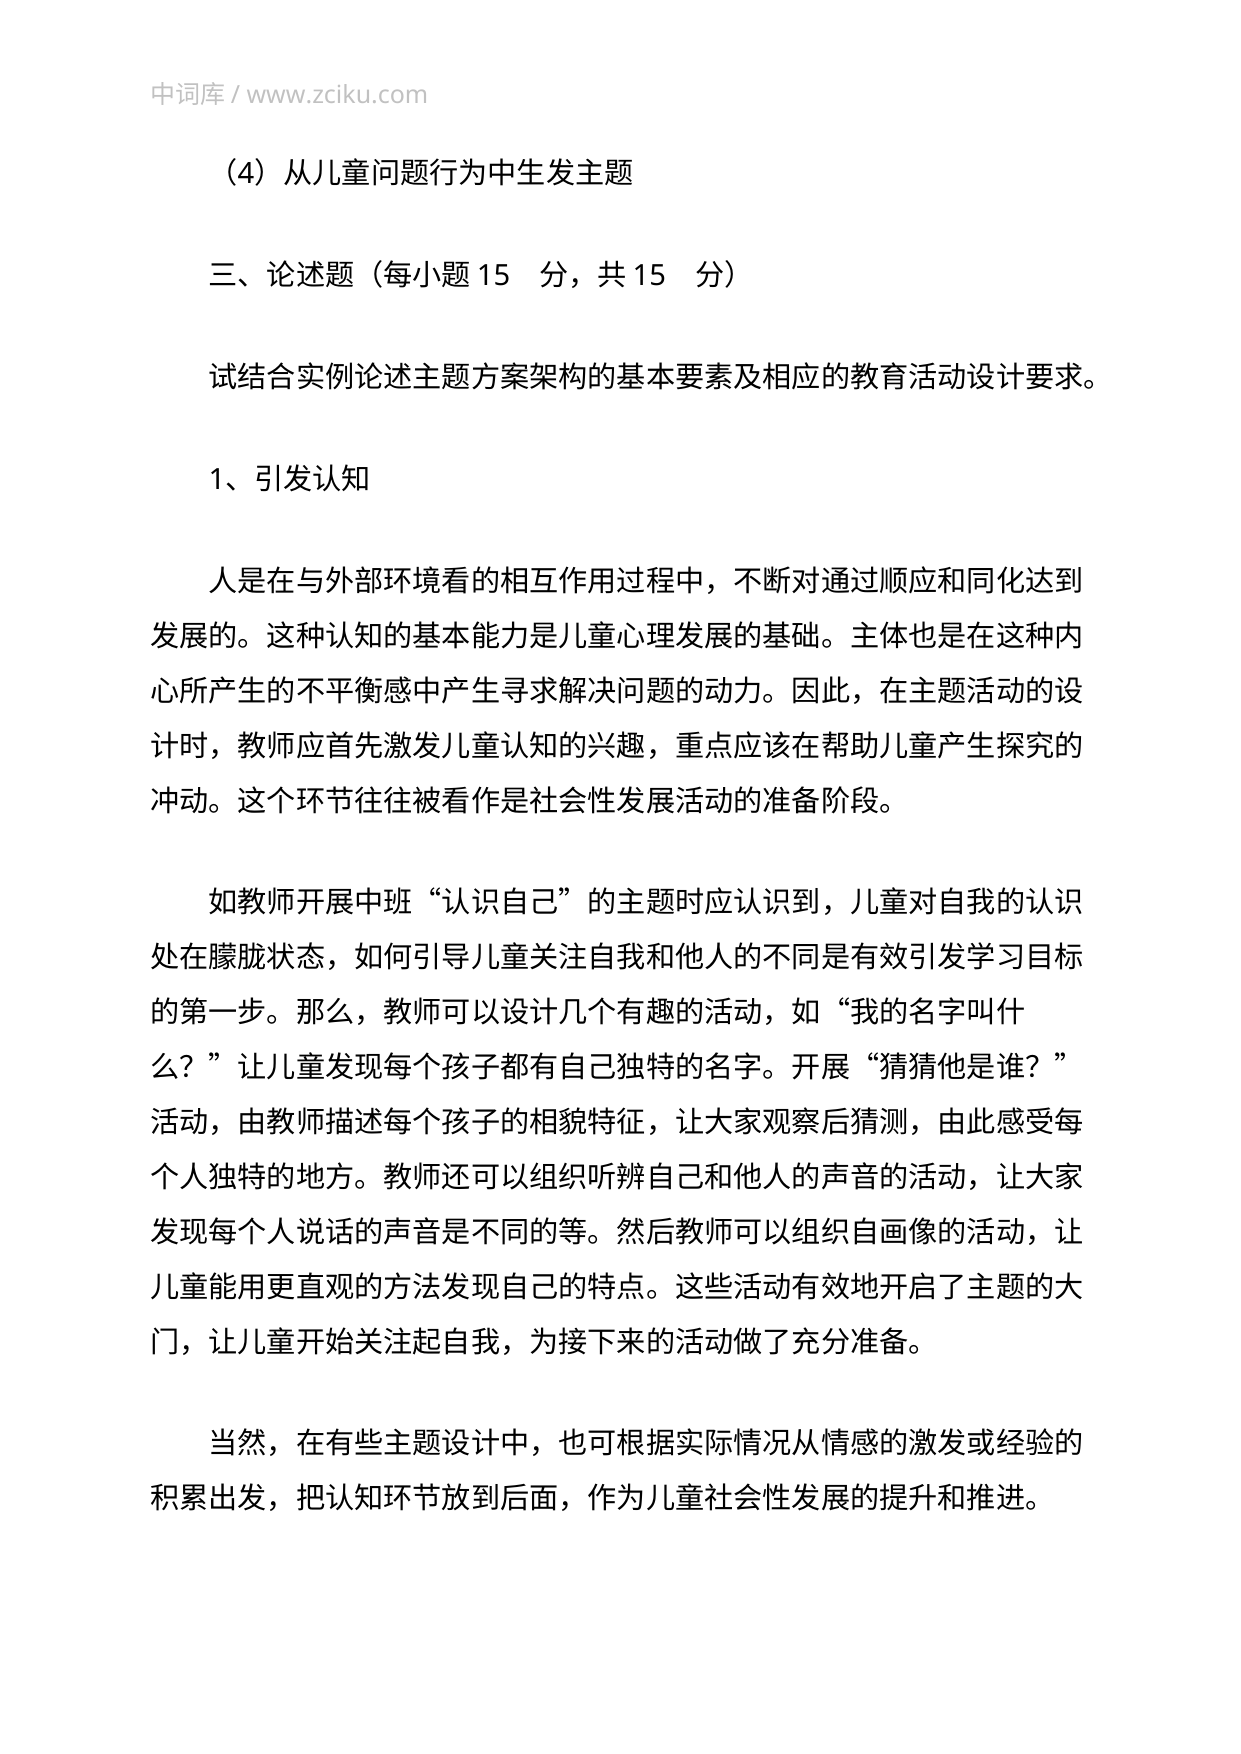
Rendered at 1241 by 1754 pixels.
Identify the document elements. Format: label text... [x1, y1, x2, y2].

text 当然，在有些主题设计中，也可根据实际情况从情感的激发或经验的积累出发，把认知环节放到后面，作为儿童社会性发展的提升和推进。 [150, 1420, 1090, 1517]
text （4）从儿童问题行为中生发主题 [150, 150, 1090, 192]
text 如教师开展中班“认识自己”的主题时应认识到，儿童对自我的认识处在朦胧状态，如何引导儿童关注自我和他人的不同是有效引发学习目标的第一步。那么，教师可以设计几个有趣的活动，如“我的名字叫什么？”让儿童发现每个孩子都有自己独特的名字。开展“猜猜他是谁？”活动，由教师描述每个孩子的相貌特征，让大家观察后猜测，由此感受每个人独特的地方。教师还可以组织听辨自己和他人的声音的活动，让大家发现每个人说话的声音是不同的等。然后教师可以组织自画像的活动，让儿童能用更直观的方法发现自己的特点。这些活动有效地开启了主题的大门，让儿童开始关注起自我，为接下来的活动做了充分准备。 [150, 879, 1090, 1361]
text 三、论述题（每小题15 分，共15 分） [150, 252, 1090, 294]
text 人是在与外部环境看的相互作用过程中，不断对通过顺应和同化达到发展的。这种认知的基本能力是儿童心理发展的基础。主体也是在这种内心所产生的不平衡感中产生寻求解决问题的动力。因此，在主题活动的设计时，教师应首先激发儿童认知的兴趣，重点应该在帮助儿童产生探究的冲动。这个环节往往被看作是社会性发展活动的准备阶段。 [150, 558, 1090, 819]
text 1、引发认知 [150, 456, 1090, 498]
text 试结合实例论述主题方案架构的基本要素及相应的教育活动设计要求。 [150, 354, 1090, 396]
